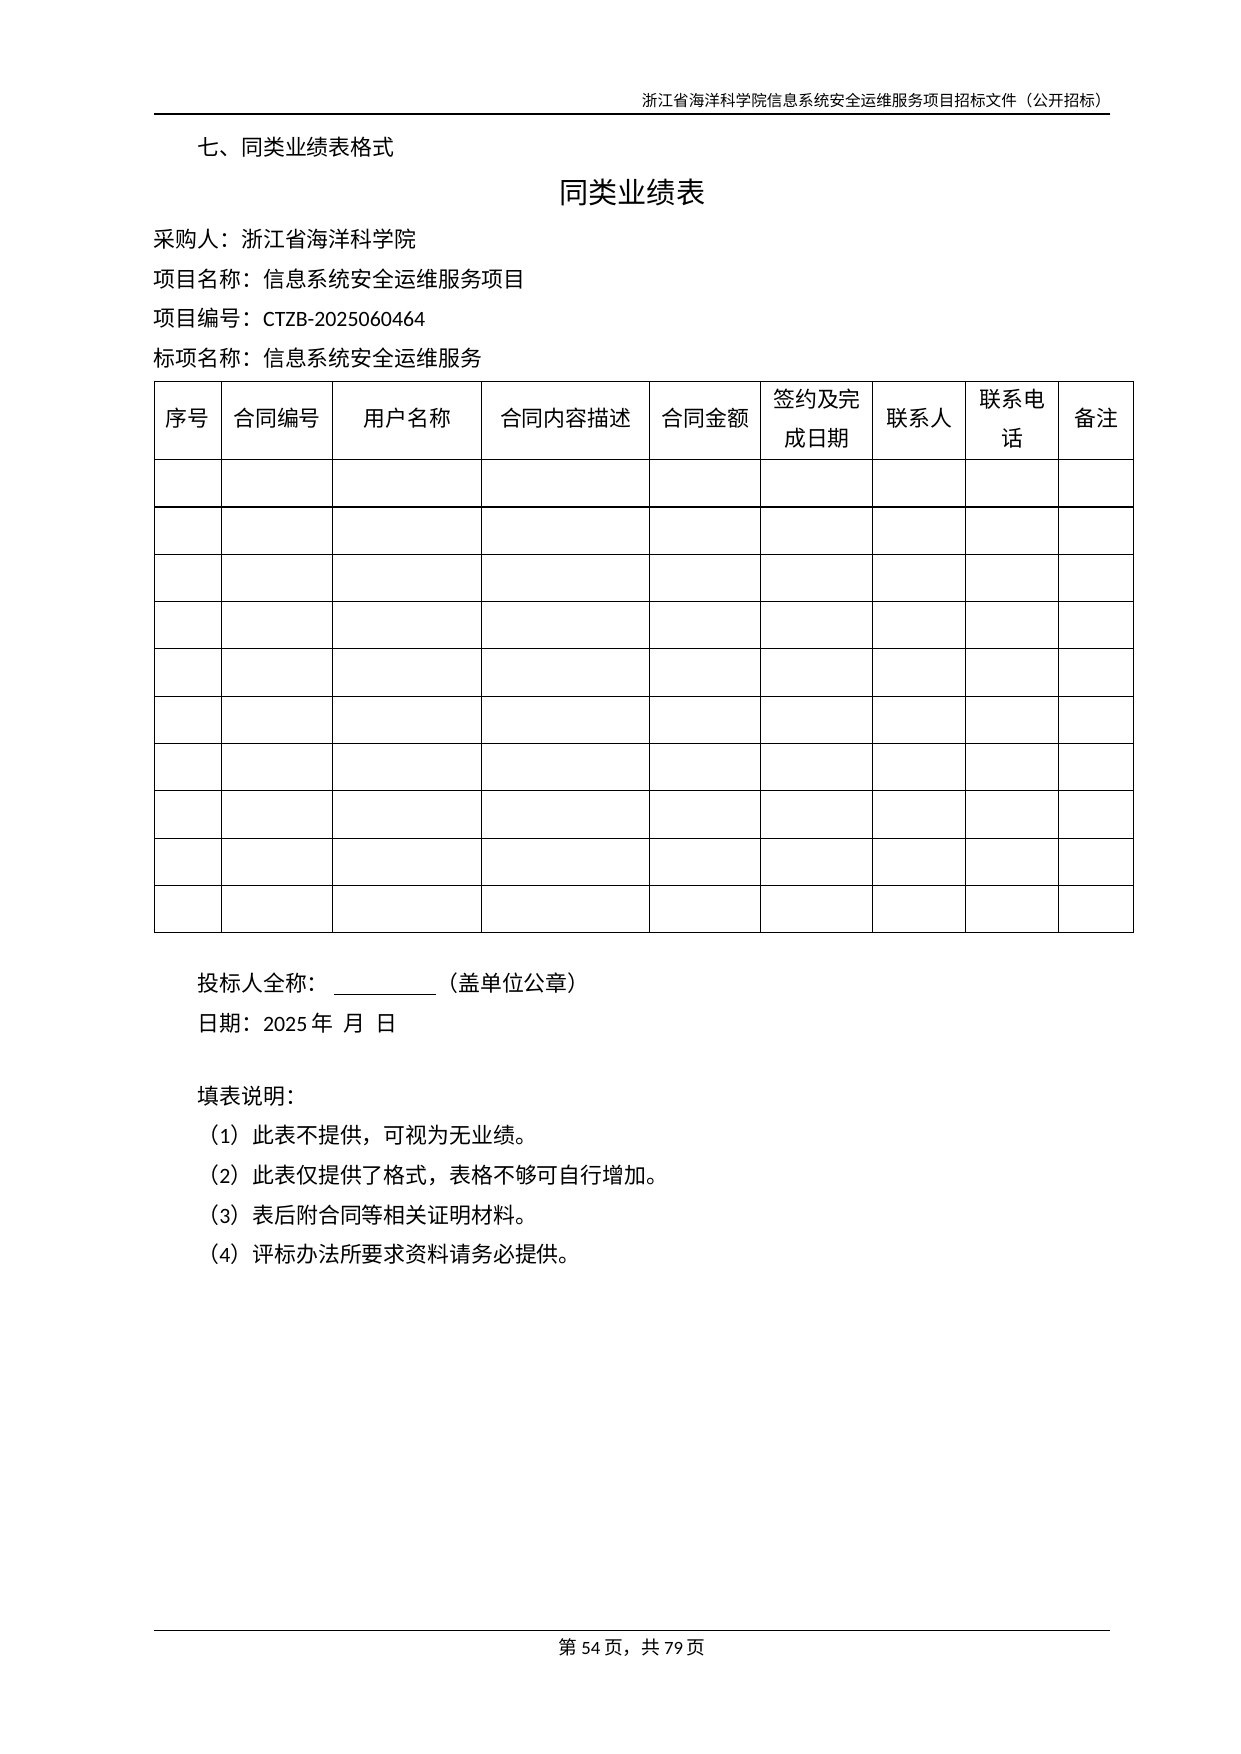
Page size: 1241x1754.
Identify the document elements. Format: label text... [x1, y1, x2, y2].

text （1）此表不提供，可视为无业绩。 [153, 1118, 1110, 1150]
table_cell [155, 697, 221, 743]
table_cell [222, 697, 332, 743]
table_cell [155, 744, 221, 790]
table_cell [333, 460, 481, 506]
table_cell [966, 649, 1058, 696]
table_cell [966, 460, 1058, 506]
table_cell [761, 697, 872, 743]
table_cell [333, 791, 481, 837]
table_cell [966, 886, 1058, 932]
subtitle 七、同类业绩表格式 [153, 130, 1110, 162]
table_cell [873, 839, 965, 885]
table_cell [1059, 460, 1133, 506]
table_cell [650, 744, 760, 790]
table_cell [482, 886, 649, 932]
table_cell [482, 697, 649, 743]
table_cell [761, 744, 872, 790]
table_cell [966, 508, 1058, 554]
table_cell [650, 602, 760, 648]
table_cell [873, 791, 965, 837]
table_cell [761, 649, 872, 696]
table_cell [1059, 744, 1133, 790]
table_cell [482, 460, 649, 506]
table_cell [873, 460, 965, 506]
table_cell [761, 791, 872, 837]
table_cell [761, 460, 872, 506]
table_cell [873, 508, 965, 554]
table_cell [482, 791, 649, 837]
table_cell [650, 697, 760, 743]
table_cell [650, 839, 760, 885]
table_cell [155, 791, 221, 837]
text 同类业绩表 [153, 169, 1110, 212]
table_cell [761, 839, 872, 885]
table_header 合同金额 [650, 382, 760, 459]
text 标项名称：信息系统安全运维服务 [153, 341, 1110, 373]
table_cell [873, 744, 965, 790]
table_cell [650, 555, 760, 601]
text 填表说明： [153, 1079, 1110, 1111]
table_cell [873, 555, 965, 601]
table_cell [966, 839, 1058, 885]
table_cell [966, 744, 1058, 790]
text 项目编号：CTZB-2025060464 [153, 301, 1110, 333]
table_cell [333, 886, 481, 932]
text 采购人：浙江省海洋科学院 [153, 222, 1110, 254]
text （3）表后附合同等相关证明材料。 [153, 1198, 1110, 1229]
table_cell [1059, 555, 1133, 601]
table_cell [333, 744, 481, 790]
table_cell [222, 791, 332, 837]
table_cell [1059, 602, 1133, 648]
table_cell [966, 697, 1058, 743]
table_cell [155, 886, 221, 932]
table_cell [333, 839, 481, 885]
table_header 联系人 [873, 382, 965, 459]
table_cell [482, 839, 649, 885]
table_cell [222, 460, 332, 506]
table_header 用户名称 [333, 382, 481, 459]
table_cell [333, 649, 481, 696]
table_cell [482, 602, 649, 648]
table_cell [222, 886, 332, 932]
table_cell [1059, 697, 1133, 743]
table_cell [222, 508, 332, 554]
table_cell [482, 555, 649, 601]
table_cell [482, 649, 649, 696]
table_cell [650, 649, 760, 696]
table_cell [482, 508, 649, 554]
table_cell [873, 886, 965, 932]
table_cell [873, 649, 965, 696]
table_cell [966, 555, 1058, 601]
text 投标人全称： （盖单位公章） [153, 966, 1110, 998]
text （2）此表仅提供了格式，表格不够可自行增加。 [153, 1158, 1110, 1190]
table_cell [873, 602, 965, 648]
table_cell [222, 555, 332, 601]
table_header 备注 [1059, 382, 1133, 459]
table_cell [1059, 649, 1133, 696]
table_cell [155, 839, 221, 885]
table_cell [155, 649, 221, 696]
table_cell [155, 602, 221, 648]
table_cell [650, 791, 760, 837]
table_cell [222, 744, 332, 790]
table_cell [333, 602, 481, 648]
text 项目名称：信息系统安全运维服务项目 [153, 262, 1110, 293]
table_header 序号 [155, 382, 221, 459]
table_header 合同编号 [222, 382, 332, 459]
table_cell [873, 697, 965, 743]
table_cell [333, 555, 481, 601]
table_cell [761, 602, 872, 648]
table_cell [966, 791, 1058, 837]
text 日期：2025年 月 日 [153, 1006, 1110, 1038]
table_cell [1059, 886, 1133, 932]
table_cell [155, 508, 221, 554]
table_cell [761, 886, 872, 932]
table_cell [650, 460, 760, 506]
table_header 联系电话 [966, 382, 1058, 459]
table_cell [482, 744, 649, 790]
table_cell [155, 555, 221, 601]
table_cell [222, 839, 332, 885]
table_cell [1059, 791, 1133, 837]
table_cell [650, 886, 760, 932]
table_cell [222, 649, 332, 696]
table_cell [222, 602, 332, 648]
table_header 签约及完成日期 [761, 382, 872, 459]
table_cell [761, 555, 872, 601]
table_header 合同内容描述 [482, 382, 649, 459]
text （4）评标办法所要求资料请务必提供。 [153, 1237, 1110, 1269]
table_cell [1059, 508, 1133, 554]
table_cell [1059, 839, 1133, 885]
table_cell [333, 697, 481, 743]
table_cell [966, 602, 1058, 648]
table_cell [155, 460, 221, 506]
table_cell [761, 508, 872, 554]
table_cell [650, 508, 760, 554]
table_cell [333, 508, 481, 554]
